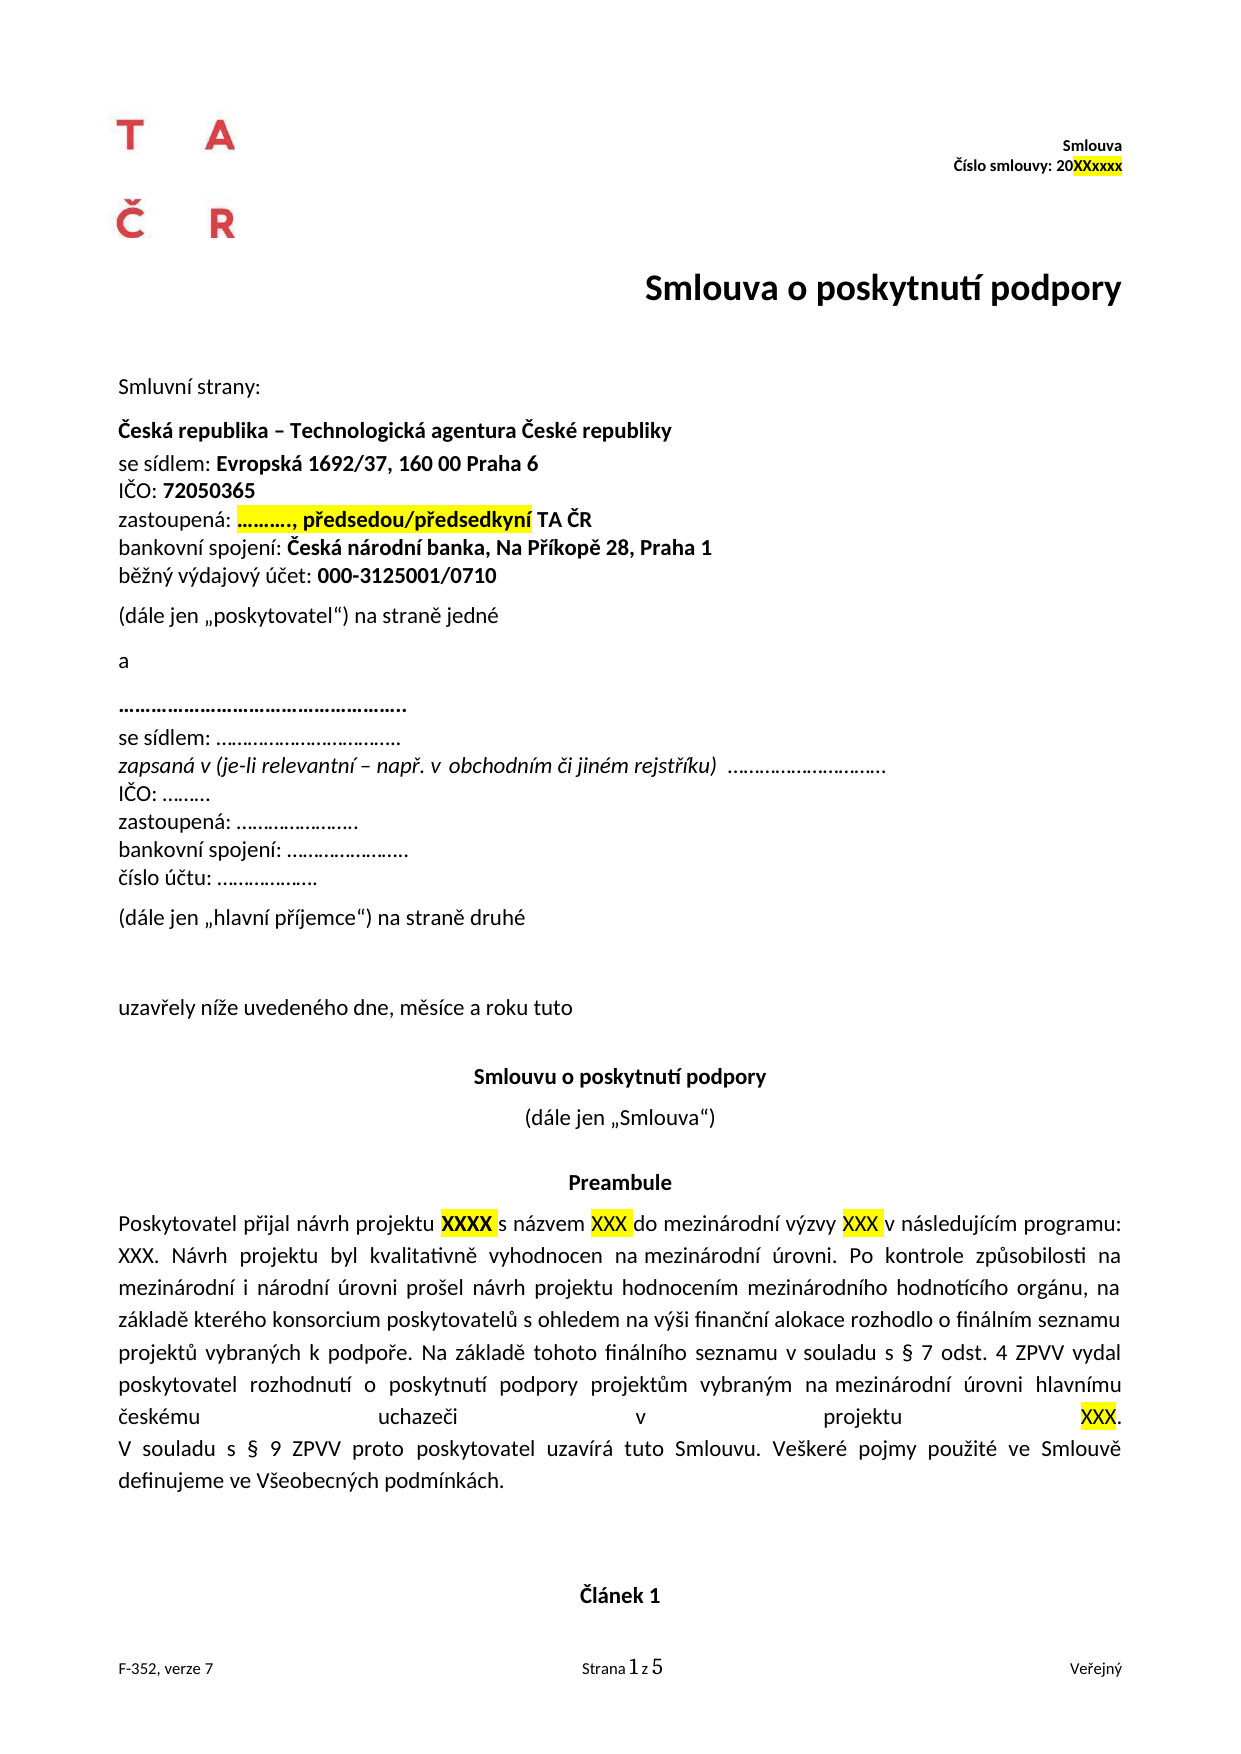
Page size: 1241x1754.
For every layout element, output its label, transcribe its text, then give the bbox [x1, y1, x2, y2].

text zastoupená: ………., předsedou/předsedkyní TA ČR [118, 505, 237, 533]
text Článek 1 [118, 1581, 1122, 1609]
text (dále jen „poskytovatel“) na straně jedné [118, 601, 1122, 629]
picture [0, 1, 235, 238]
text zastoupená: ………., předsedou/předsedkyní TA ČR [532, 505, 1122, 533]
text uzavřely níže uvedeného dne, měsíce a roku tuto [118, 993, 1122, 1021]
text (dále jen „Smlouva“) [118, 1103, 1122, 1131]
text Preambule [118, 1168, 1122, 1197]
text a [118, 646, 1122, 674]
text se sídlem: …………………………….. [118, 723, 1122, 751]
text IČO: 72050365 [118, 477, 1122, 505]
text běžný výdajový účet: 000-3125001/0710 [118, 561, 1122, 589]
text Smluvní strany: [118, 372, 1122, 400]
text zapsaná v (je-li relevantní – např. v obchodním či jiném rejstříku) ………………………… [118, 751, 1122, 779]
text Poskytovatel přijal návrh projektu XXXX s názvem XXX do mezinárodní výzvy XXX v následujícím programu: XXX. Návrh projektu byl kvalitativně vyhodnocen na mezinárodní úrovni. Po kontrole způsobilosti na mezinárodní i národní úrovni prošel návrh projektu hodnocením mezinárodního hodnotícího orgánu, na základě kterého konsorcium poskytovatelů s ohledem na výši finanční alokace rozhodlo o finálním seznamu projektů vybraných k podpoře. Na základě tohoto finálního seznamu v souladu s § 7 odst. 4 ZPVV vydal poskytovatel rozhodnutí o poskytnutí podpory projektům vybraným na mezinárodní úrovni hlavnímu českému uchazeči v projektu XXX. V souladu s § 9 ZPVV proto poskytovatel uzavírá tuto Smlouvu. Veškeré pojmy použité ve Smlouvě definujeme ve Všeobecných podmínkách. [118, 1209, 1122, 1494]
text bankovní spojení: Česká národní banka, Na Příkopě 28, Praha 1 [118, 533, 1122, 561]
text zastoupená: ………………….. [118, 807, 1122, 835]
text Smlouva o poskytnutí podpory [118, 263, 1122, 309]
text Česká republika – Technologická agentura České republiky [118, 416, 1122, 444]
text bankovní spojení: ………………….. [118, 835, 1122, 863]
text (dále jen „hlavní příjemce“) na straně druhé [118, 903, 1122, 931]
text …………………………………………….. [118, 691, 1122, 719]
text IČO: ……… [118, 779, 1122, 807]
text číslo účtu: ………………. [118, 863, 1122, 891]
text se sídlem: Evropská 1692/37, 160 00 Praha 6 [118, 449, 1122, 477]
text Smlouvu o poskytnutí podpory [118, 1062, 1122, 1091]
